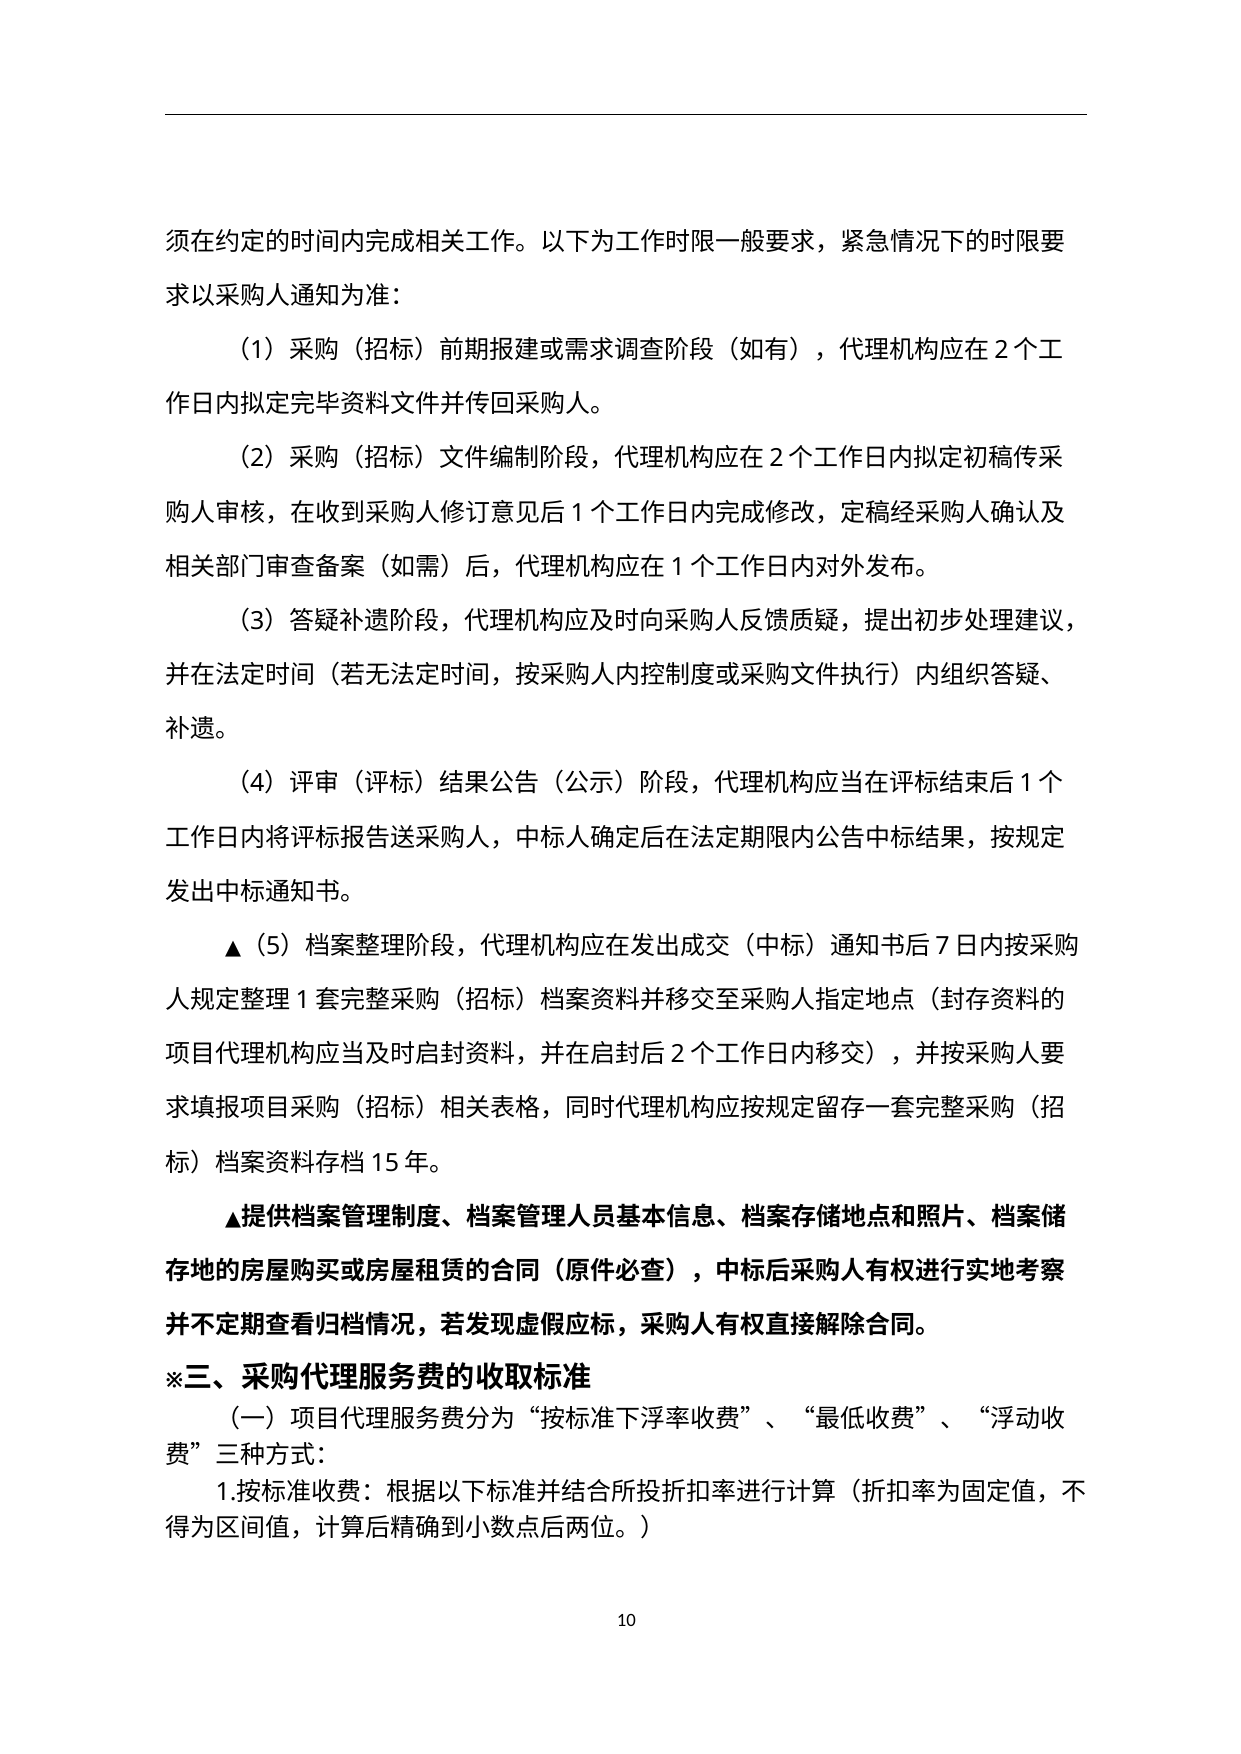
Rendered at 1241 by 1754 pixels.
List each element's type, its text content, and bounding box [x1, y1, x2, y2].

text ▲提供档案管理制度、档案管理人员基本信息、档案存储地点和照片、档案储存地的房屋购买或房屋租赁的合同（原件必查），中标后采购人有权进行实地考察并不定期查看归档情况，若发现虚假应标，采购人有权直接解除合同。 [165, 1182, 1087, 1344]
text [165, 207, 1087, 315]
text （2）采购（招标）文件编制阶段，代理机构应在2个工作日内拟定初稿传采购人审核，在收到采购人修订意见后1个工作日内完成修改，定稿经采购人确认及相关部门审查备案（如需）后，代理机构应在1个工作日内对外发布。 [165, 423, 1087, 586]
text （4）评审（评标）结果公告（公示）阶段，代理机构应当在评标结束后1个工作日内将评标报告送采购人，中标人确定后在法定期限内公告中标结果，按规定发出中标通知书。 [165, 748, 1087, 911]
text 1.按标准收费：根据以下标准并结合所投折扣率进行计算（折扣率为固定值，不得为区间值，计算后精确到小数点后两位。） [165, 1471, 1087, 1543]
text （1）采购（招标）前期报建或需求调查阶段（如有），代理机构应在2个工作日内拟定完毕资料文件并传回采购人。 [165, 315, 1087, 423]
subtitle ※三、采购代理服务费的收取标准 [165, 1344, 1087, 1398]
text （一）项目代理服务费分为“按标准下浮率收费”、“最低收费”、“浮动收费”三种方式： [165, 1398, 1087, 1471]
text ▲（5）档案整理阶段，代理机构应在发出成交（中标）通知书后7日内按采购人规定整理1套完整采购（招标）档案资料并移交至采购人指定地点（封存资料的项目代理机构应当及时启封资料，并在启封后2个工作日内移交），并按采购人要求填报项目采购（招标）相关表格，同时代理机构应按规定留存一套完整采购（招标）档案资料存档15年。 [165, 911, 1087, 1182]
text （3）答疑补遗阶段，代理机构应及时向采购人反馈质疑，提出初步处理建议，并在法定时间（若无法定时间，按采购人内控制度或采购文件执行）内组织答疑、补遗。 [165, 586, 1087, 748]
